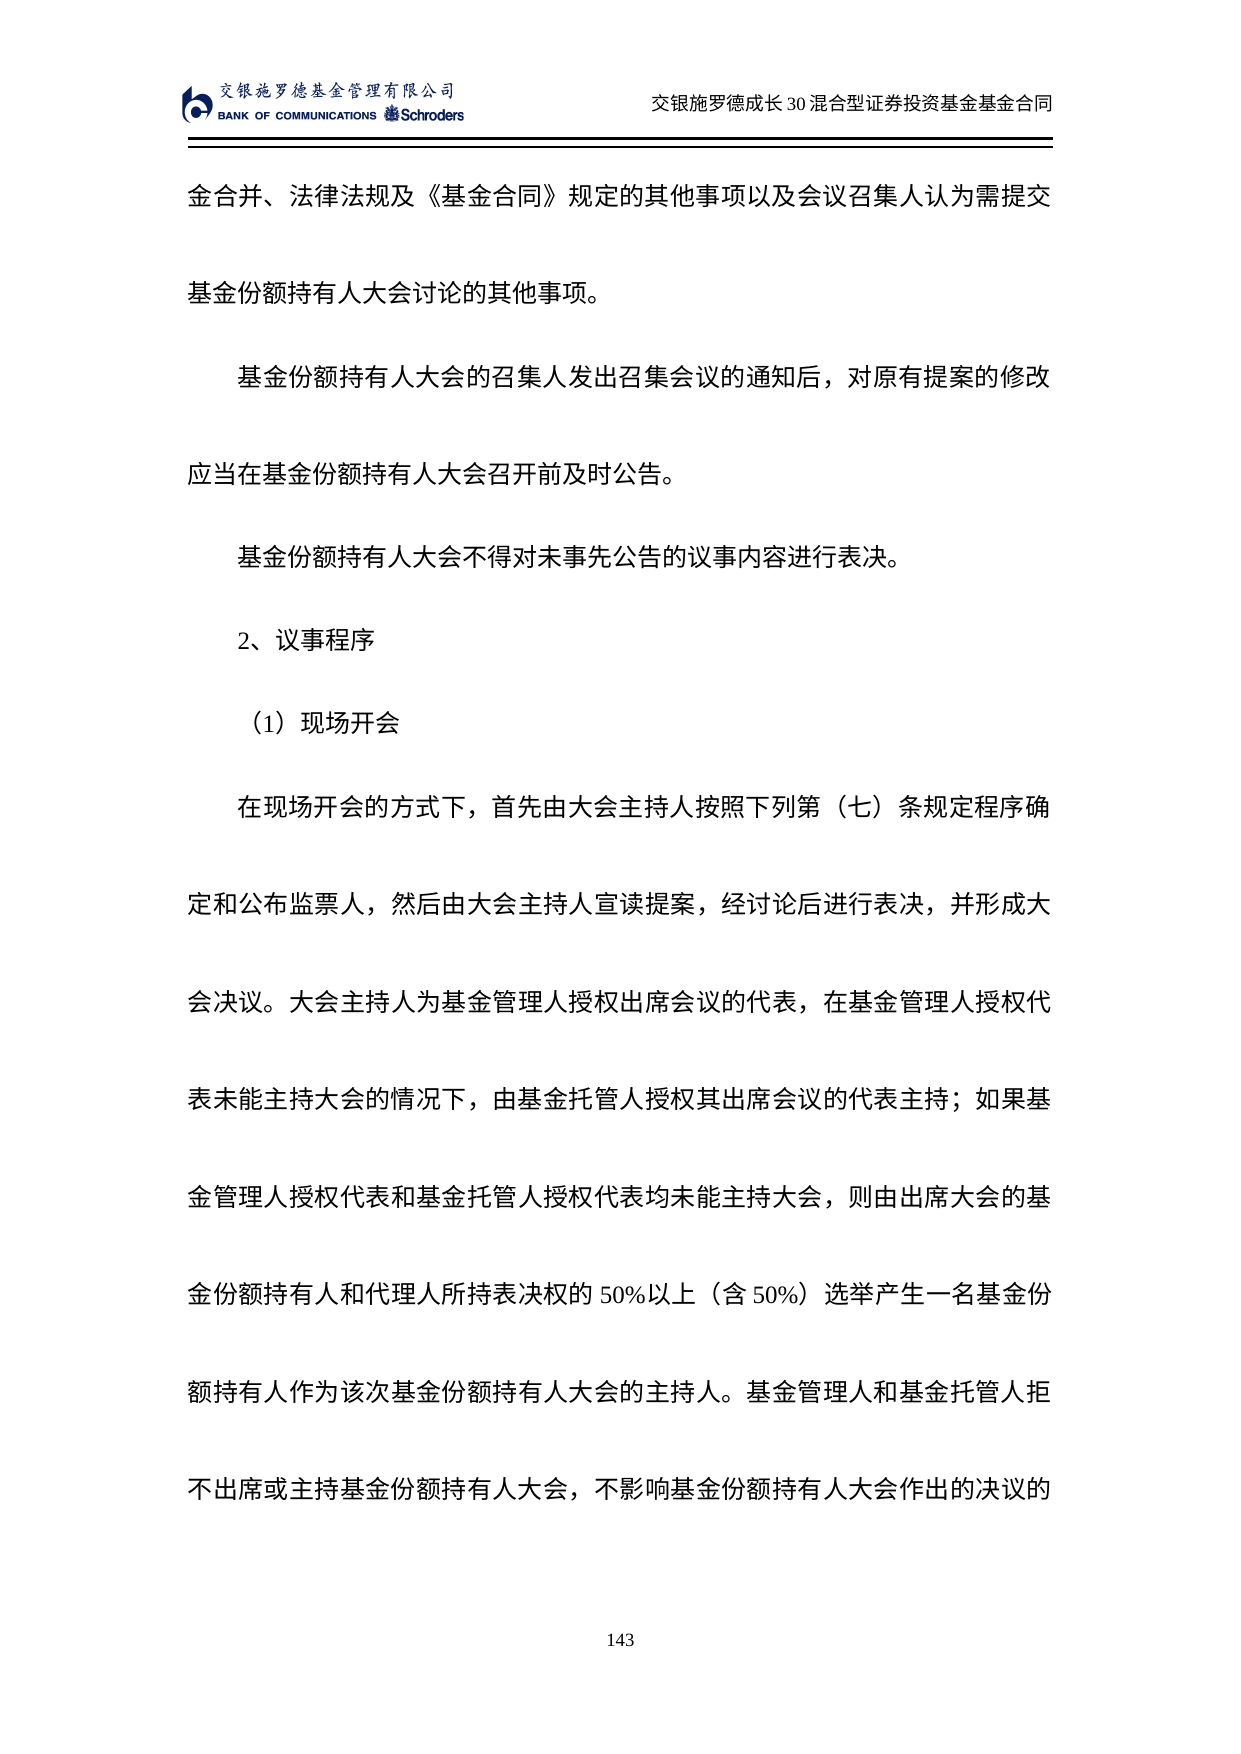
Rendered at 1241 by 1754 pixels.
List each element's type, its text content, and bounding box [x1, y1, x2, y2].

text 基金份额持有人大会不得对未事先公告的议事内容进行表决。 [187, 523, 1053, 588]
text 2、议事程序 [187, 606, 1053, 671]
picture [182, 82, 464, 123]
text （1）现场开会 [187, 689, 1053, 754]
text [187, 773, 1053, 1520]
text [187, 162, 1053, 324]
text 基金份额持有人大会的召集人发出召集会议的通知后，对原有提案的修改应当在基金份额持有人大会召开前及时公告。 [187, 343, 1053, 505]
